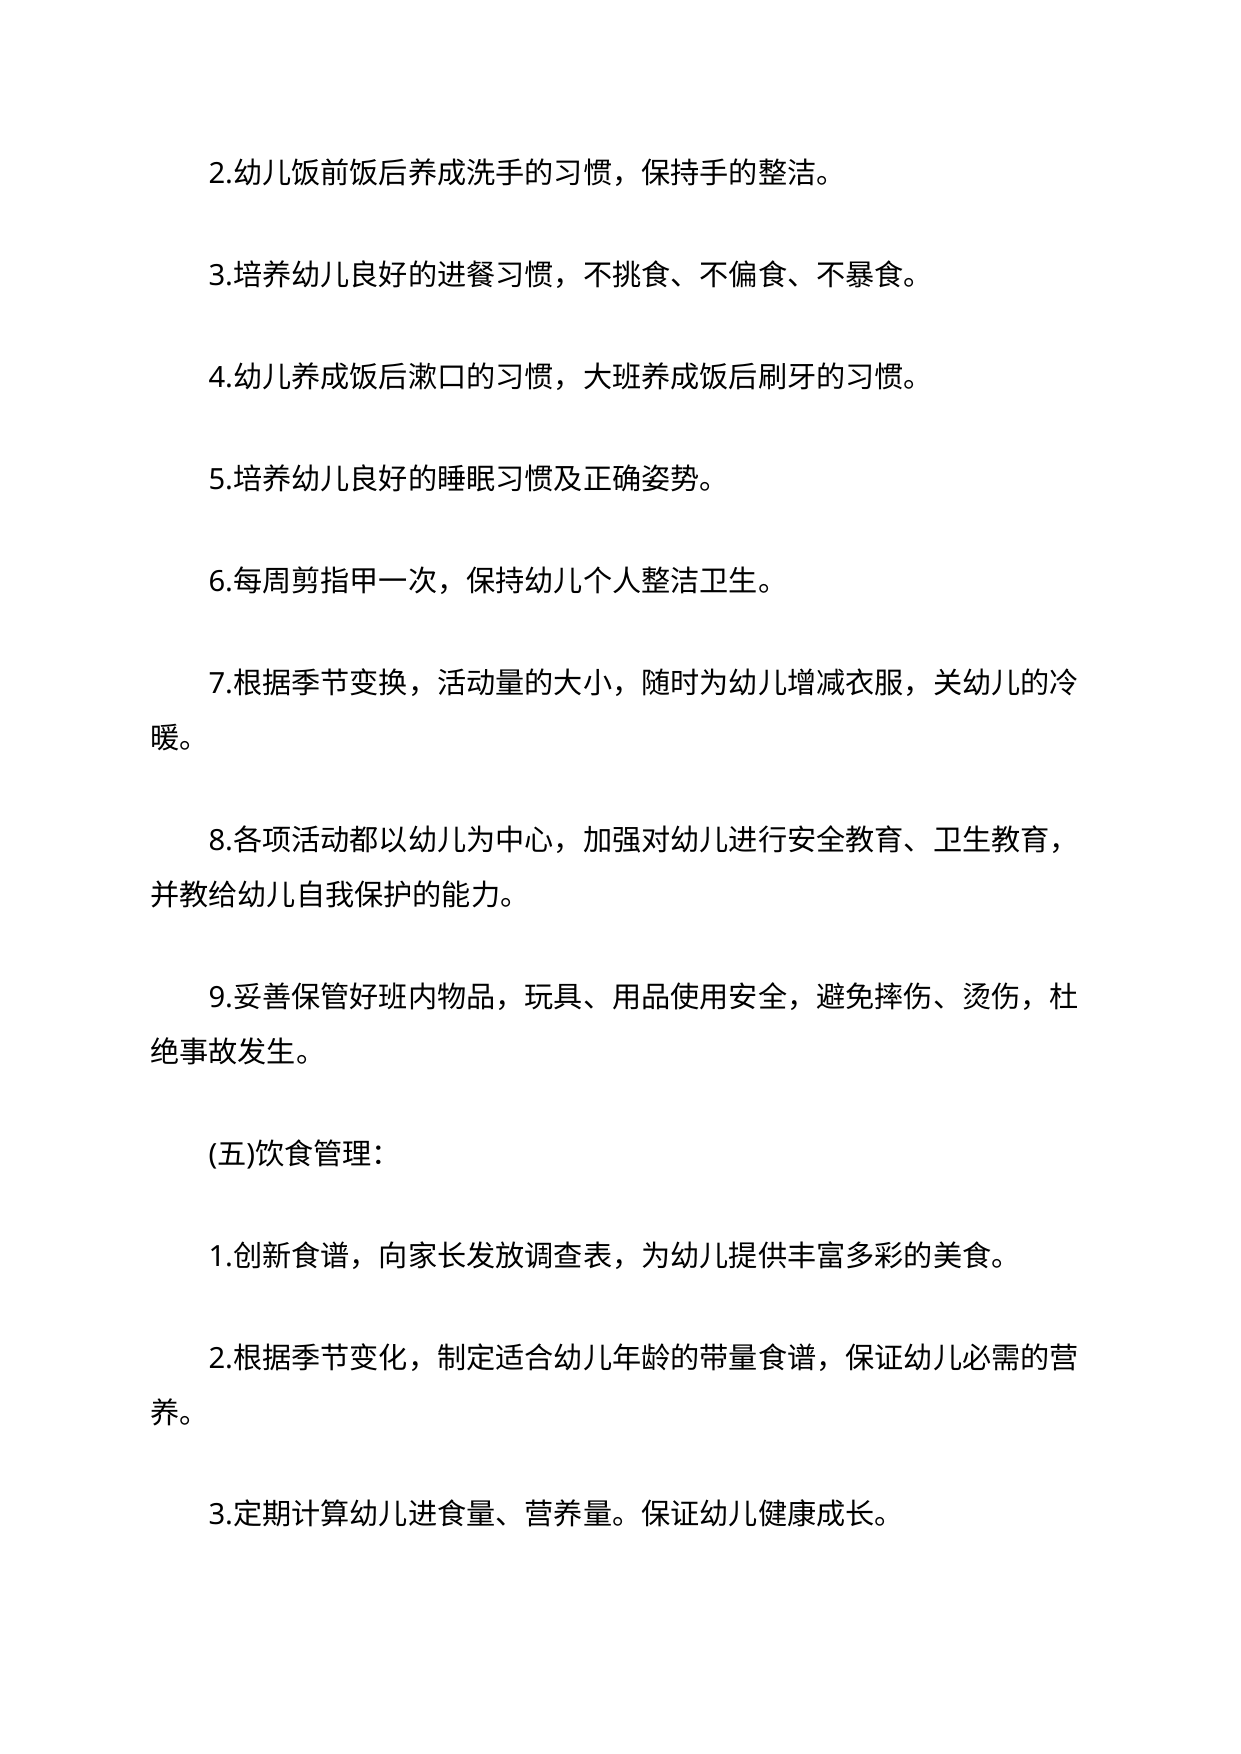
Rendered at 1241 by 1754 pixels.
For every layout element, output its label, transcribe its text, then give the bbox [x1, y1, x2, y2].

text 7.根据季节变换，活动量的大小，随时为幼儿增减衣服，关幼儿的冷暖。 [150, 660, 1090, 757]
text (五)饮食管理： [150, 1130, 1090, 1173]
text 3.定期计算幼儿进食量、营养量。保证幼儿健康成长。 [150, 1491, 1090, 1533]
text 8.各项活动都以幼儿为中心，加强对幼儿进行安全教育、卫生教育，并教给幼儿自我保护的能力。 [150, 817, 1090, 914]
text 9.妥善保管好班内物品，玩具、用品使用安全，避免摔伤、烫伤，杜绝事故发生。 [150, 973, 1090, 1071]
text 2.幼儿饭前饭后养成洗手的习惯，保持手的整洁。 [150, 150, 1090, 192]
text 2.根据季节变化，制定适合幼儿年龄的带量食谱，保证幼儿必需的营养。 [150, 1334, 1090, 1431]
text 6.每周剪指甲一次，保持幼儿个人整洁卫生。 [150, 558, 1090, 600]
text 4.幼儿养成饭后漱口的习惯，大班养成饭后刷牙的习惯。 [150, 354, 1090, 396]
text 5.培养幼儿良好的睡眠习惯及正确姿势。 [150, 456, 1090, 498]
text 3.培养幼儿良好的进餐习惯，不挑食、不偏食、不暴食。 [150, 252, 1090, 294]
text 1.创新食谱，向家长发放调查表，为幼儿提供丰富多彩的美食。 [150, 1232, 1090, 1274]
